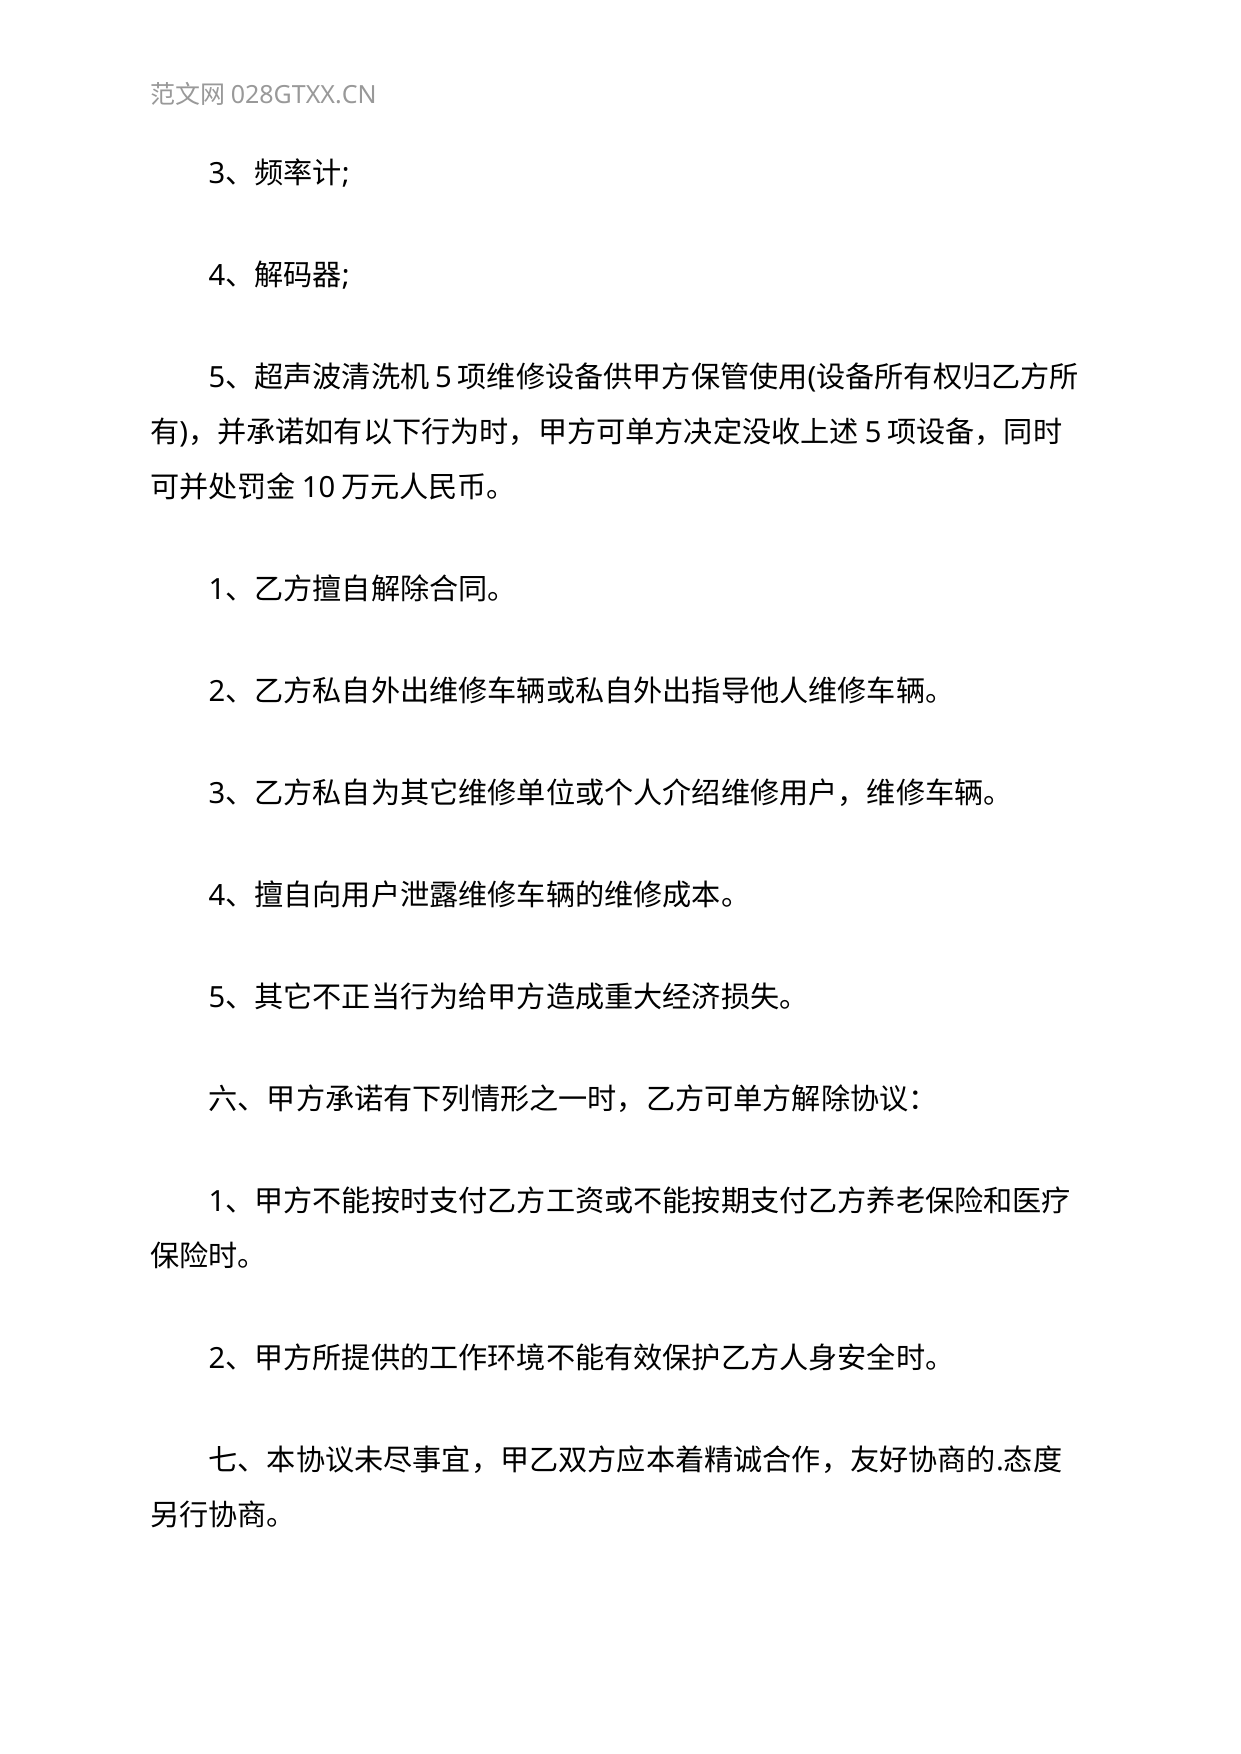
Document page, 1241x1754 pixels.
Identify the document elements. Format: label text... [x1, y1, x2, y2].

text 4、擅自向用户泄露维修车辆的维修成本。 [150, 872, 1090, 914]
text 4、解码器; [150, 252, 1090, 294]
text 3、乙方私自为其它维修单位或个人介绍维修用户，维修车辆。 [150, 770, 1090, 812]
text 3、频率计; [150, 150, 1090, 192]
text 2、甲方所提供的工作环境不能有效保护乙方人身安全时。 [150, 1334, 1090, 1377]
text 2、乙方私自外出维修车辆或私自外出指导他人维修车辆。 [150, 668, 1090, 710]
text 5、其它不正当行为给甲方造成重大经济损失。 [150, 974, 1090, 1016]
text 七、本协议未尽事宜，甲乙双方应本着精诚合作，友好协商的.态度另行协商。 [150, 1436, 1090, 1534]
text 1、甲方不能按时支付乙方工资或不能按期支付乙方养老保险和医疗保险时。 [150, 1178, 1090, 1275]
text 1、乙方擅自解除合同。 [150, 566, 1090, 608]
text 六、甲方承诺有下列情形之一时，乙方可单方解除协议： [150, 1076, 1090, 1118]
text 5、超声波清洗机5项维修设备供甲方保管使用(设备所有权归乙方所有)，并承诺如有以下行为时，甲方可单方决定没收上述5项设备，同时可并处罚金10万元人民币。 [150, 354, 1090, 506]
